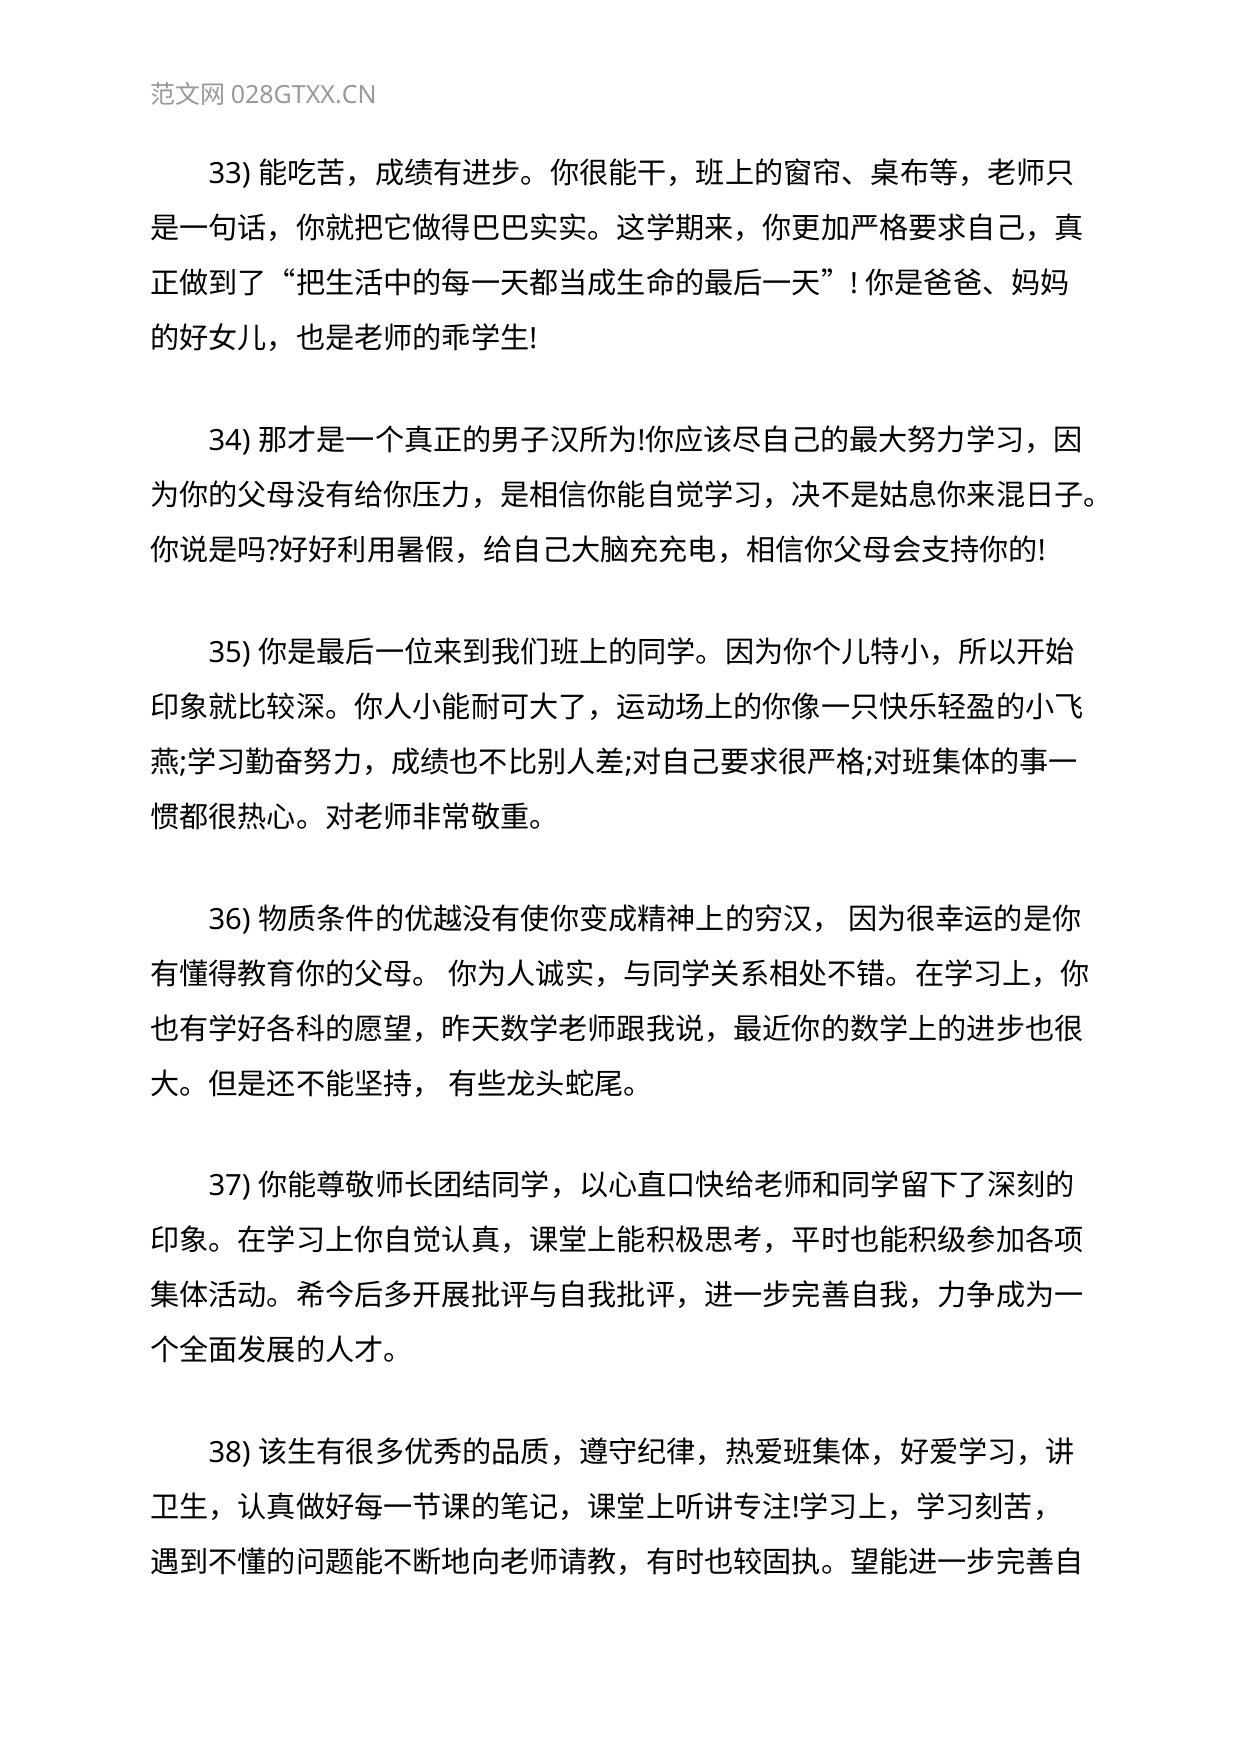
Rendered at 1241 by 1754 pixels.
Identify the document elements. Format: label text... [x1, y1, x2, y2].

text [150, 1428, 1090, 1581]
text 37) 你能尊敬师长团结同学，以心直口快给老师和同学留下了深刻的印象。在学习上你自觉认真，课堂上能积极思考，平时也能积级参加各项集体活动。希今后多开展批评与自我批评，进一步完善自我，力争成为一个全面发展的人才。 [150, 1162, 1090, 1369]
text 33) 能吃苦，成绩有进步。你很能干，班上的窗帘、桌布等，老师只是一句话，你就把它做得巴巴实实。这学期来，你更加严格要求自己，真正做到了“把生活中的每一天都当成生命的最后一天”! 你是爸爸、妈妈的好女儿，也是老师的乖学生! [150, 150, 1090, 357]
text 35) 你是最后一位来到我们班上的同学。因为你个儿特小，所以开始印象就比较深。你人小能耐可大了，运动场上的你像一只快乐轻盈的小飞燕;学习勤奋努力，成绩也不比别人差;对自己要求很严格;对班集体的事一惯都很热心。对老师非常敬重。 [150, 629, 1090, 836]
text 36) 物质条件的优越没有使你变成精神上的穷汉， 因为很幸运的是你有懂得教育你的父母。 你为人诚实，与同学关系相处不错。在学习上，你也有学好各科的愿望，昨天数学老师跟我说，最近你的数学上的进步也很大。但是还不能坚持， 有些龙头蛇尾。 [150, 895, 1090, 1102]
text 34) 那才是一个真正的男子汉所为!你应该尽自己的最大努力学习，因为你的父母没有给你压力，是相信你能自觉学习，决不是姑息你来混日子。你说是吗?好好利用暑假，给自己大脑充充电，相信你父母会支持你的! [150, 417, 1090, 569]
